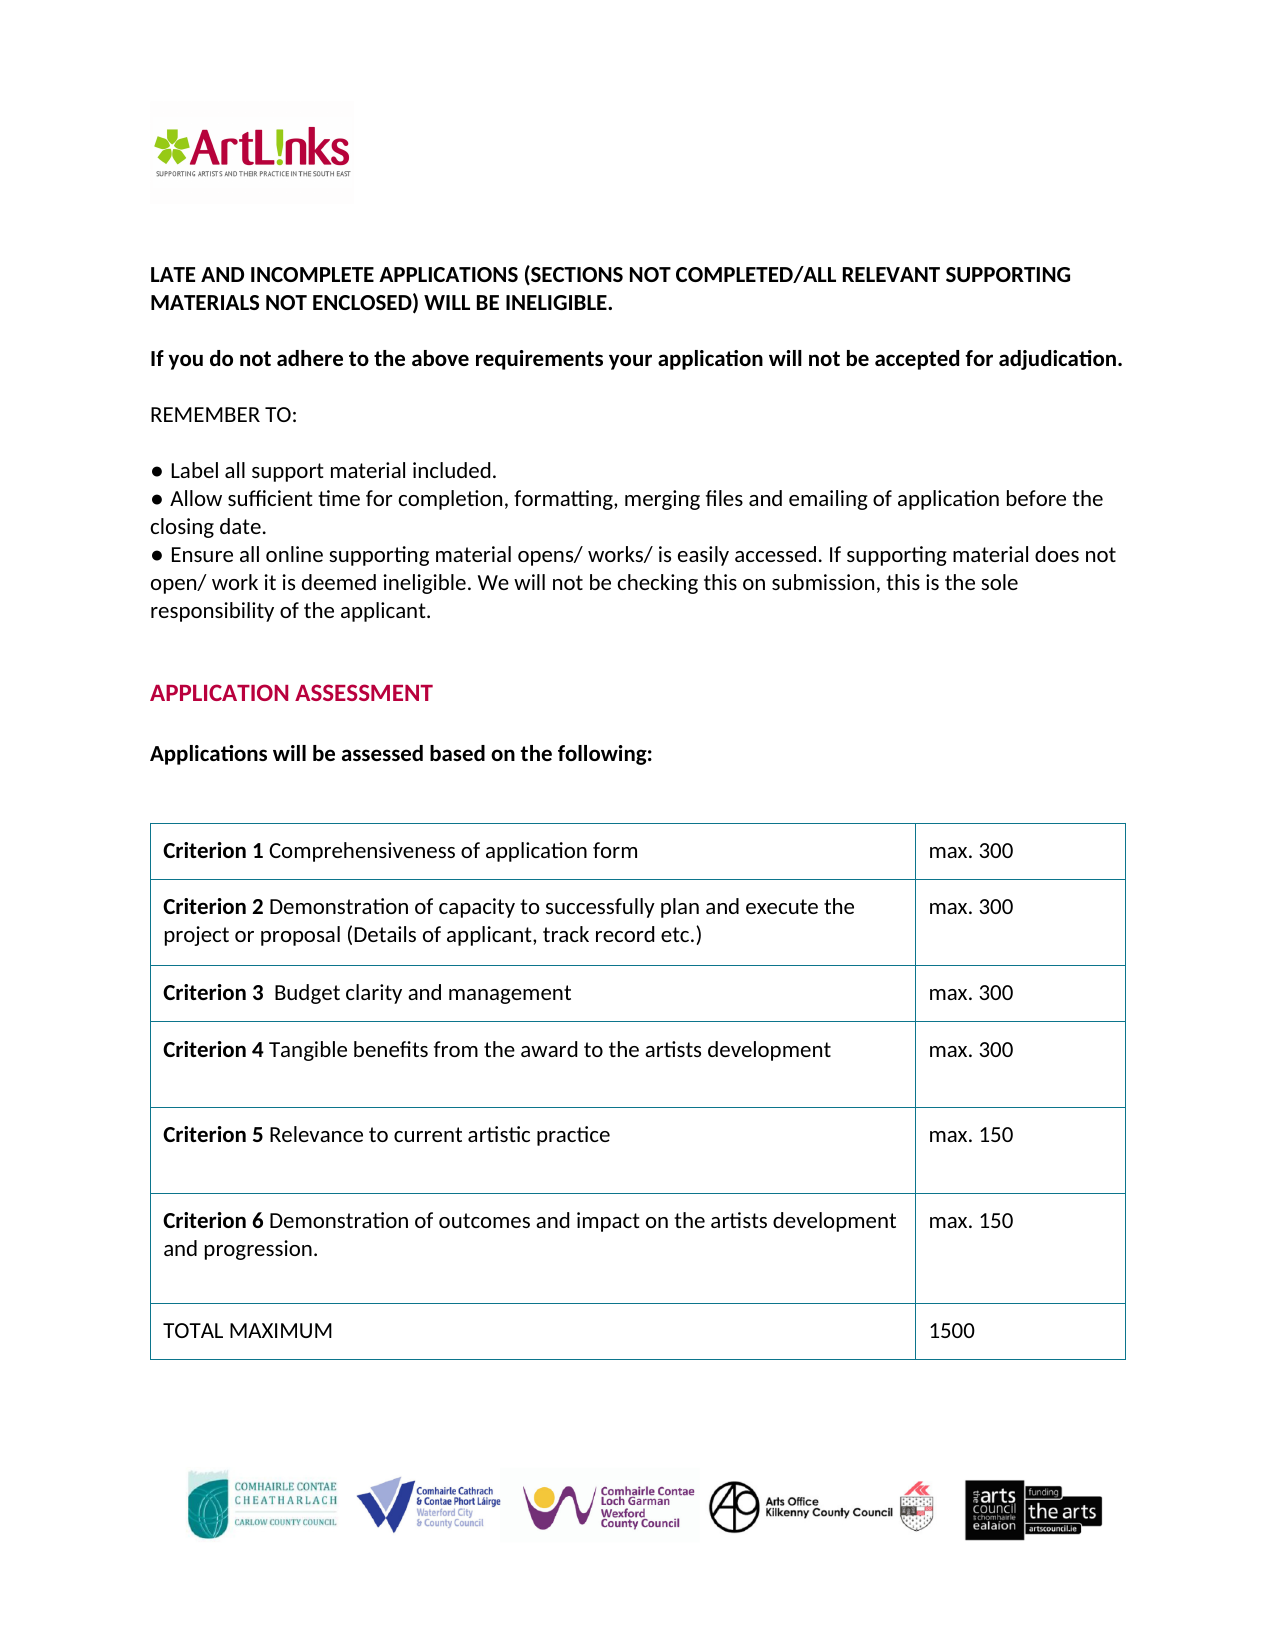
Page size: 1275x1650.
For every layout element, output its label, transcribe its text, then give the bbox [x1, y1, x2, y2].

table_cell max. 300 [916, 1022, 1125, 1107]
text Applications will be assessed based on the following: [150, 739, 1125, 767]
text LATE AND INCOMPLETE APPLICATIONS (SECTIONS NOT COMPLETED/ALL RELEVANT SUPPORTING [150, 260, 1125, 288]
table_cell Criterion 6 Demonstration of outcomes and impact on the artists development and progression. [151, 1194, 915, 1303]
text If you do not adhere to the above requirements your application will not be accepted for adjudication. [150, 344, 1125, 372]
table_cell Criterion 2 Demonstration of capacity to successfully plan and execute the project or proposal (Details of applicant, track record etc.) [151, 880, 915, 965]
table_header max. 300 [916, 824, 1125, 879]
text REMEMBER TO: [150, 400, 1125, 428]
text MATERIALS NOT ENCLOSED) WILL BE INELIGIBLE. [150, 288, 1125, 316]
table_cell max. 300 [916, 966, 1125, 1021]
picture [150, 101, 355, 204]
table_cell Criterion 4 Tangible benefits from the award to the artists development [151, 1022, 915, 1107]
table_cell Criterion 5 Relevance to current artistic practice [151, 1108, 915, 1193]
table_header Criterion 1 Comprehensiveness of application form [151, 824, 915, 879]
table_cell 1500 [916, 1304, 1125, 1359]
table_cell max. 300 [916, 880, 1125, 965]
text ● Allow sufficient time for completion, formatting, merging files and emailing of application before the closing date. [150, 484, 1125, 540]
table_cell max. 150 [916, 1108, 1125, 1193]
picture [150, 1436, 1125, 1577]
text ● Label all support material included. [150, 456, 1125, 484]
table_cell max. 150 [916, 1194, 1125, 1303]
text ● Ensure all online supporting material opens/ works/ is easily accessed. If supporting material does not open/ work it is deemed ineligible. We will not be checking this on submission, this is the sole [150, 540, 1125, 596]
table_cell TOTAL MAXIMUM [151, 1304, 915, 1359]
text responsibility of the applicant. [150, 596, 1125, 624]
table_cell Criterion 3 Budget clarity and management [151, 966, 915, 1021]
text APPLICATION ASSESSMENT [150, 678, 1125, 708]
